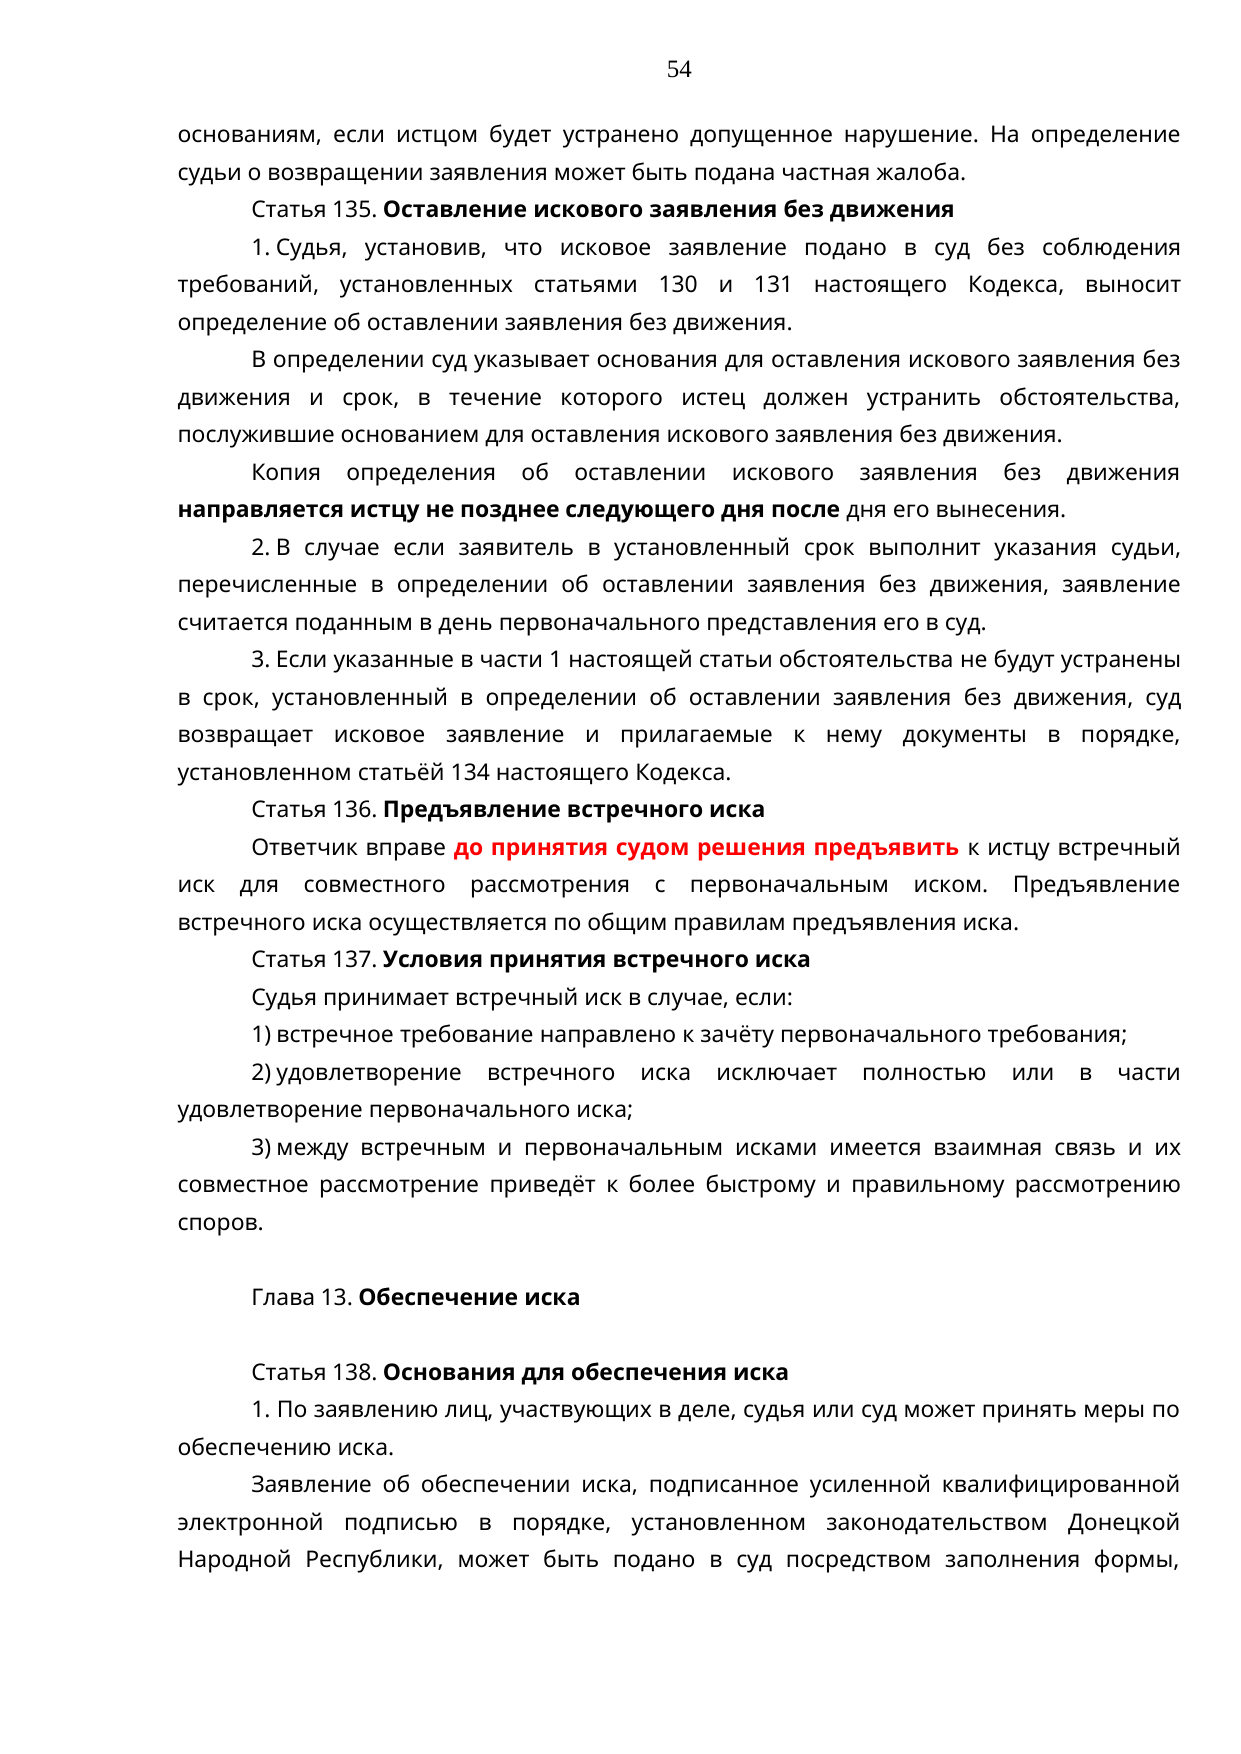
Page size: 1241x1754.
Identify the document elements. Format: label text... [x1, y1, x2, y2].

text 1) встречное требование направлено к зачёту первоначального требования; [177, 1018, 1181, 1049]
text Судья принимает встречный иск в случае, если: [177, 981, 1181, 1012]
text 1. По заявлению лиц, участвующих в деле, судья или суд может принять меры по обеспечению иска. [177, 1393, 1181, 1462]
text 2) удовлетворение встречного иска исключает полностью или в части удовлетворение первоначального иска; [177, 1056, 1181, 1124]
text Статья 137. Условия принятия встречного иска [177, 943, 1181, 974]
text Глава 13. Обеспечение иска [177, 1281, 1181, 1312]
text 3. Если указанные в части 1 настоящей статьи обстоятельства не будут устранены в срок, установленный в определении об оставлении заявления без движения, суд возвращает исковое заявление и прилагаемые к нему документы в порядке, установленном статьёй 134 настоящего Кодекса. [177, 643, 1181, 787]
text 2. В случае если заявитель в установленный срок выполнит указания судьи, перечисленные в определении об оставлении заявления без движения, заявление считается поданным в день первоначального представления его в суд. [177, 531, 1181, 637]
text Копия определения об оставлении искового заявления без движения направляется истцу не позднее следующего дня после дня его вынесения. [177, 456, 1181, 524]
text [177, 1468, 1181, 1574]
text Статья 136. Предъявление встречного иска [177, 793, 1181, 824]
text 1. Судья, установив, что исковое заявление подано в суд без соблюдения требований, установленных статьями 130 и 131 настоящего Кодекса, выносит определение об оставлении заявления без движения. [177, 231, 1181, 337]
text Ответчик вправе до принятия судом решения предъявить к истцу встречный иск для совместного рассмотрения с первоначальным иском. Предъявление встречного иска осуществляется по общим правилам предъявления иска. [177, 831, 1181, 937]
text Статья 138. Основания для обеспечения иска [177, 1356, 1181, 1387]
text 3) между встречным и первоначальным исками имеется взаимная связь и их совместное рассмотрение приведёт к более быстрому и правильному рассмотрению споров. [177, 1131, 1181, 1237]
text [177, 118, 1181, 187]
text Статья 135. Оставление искового заявления без движения [177, 193, 1181, 224]
text В определении суд указывает основания для оставления искового заявления без движения и срок, в течение которого истец должен устранить обстоятельства, послужившие основанием для оставления искового заявления без движения. [177, 343, 1181, 449]
